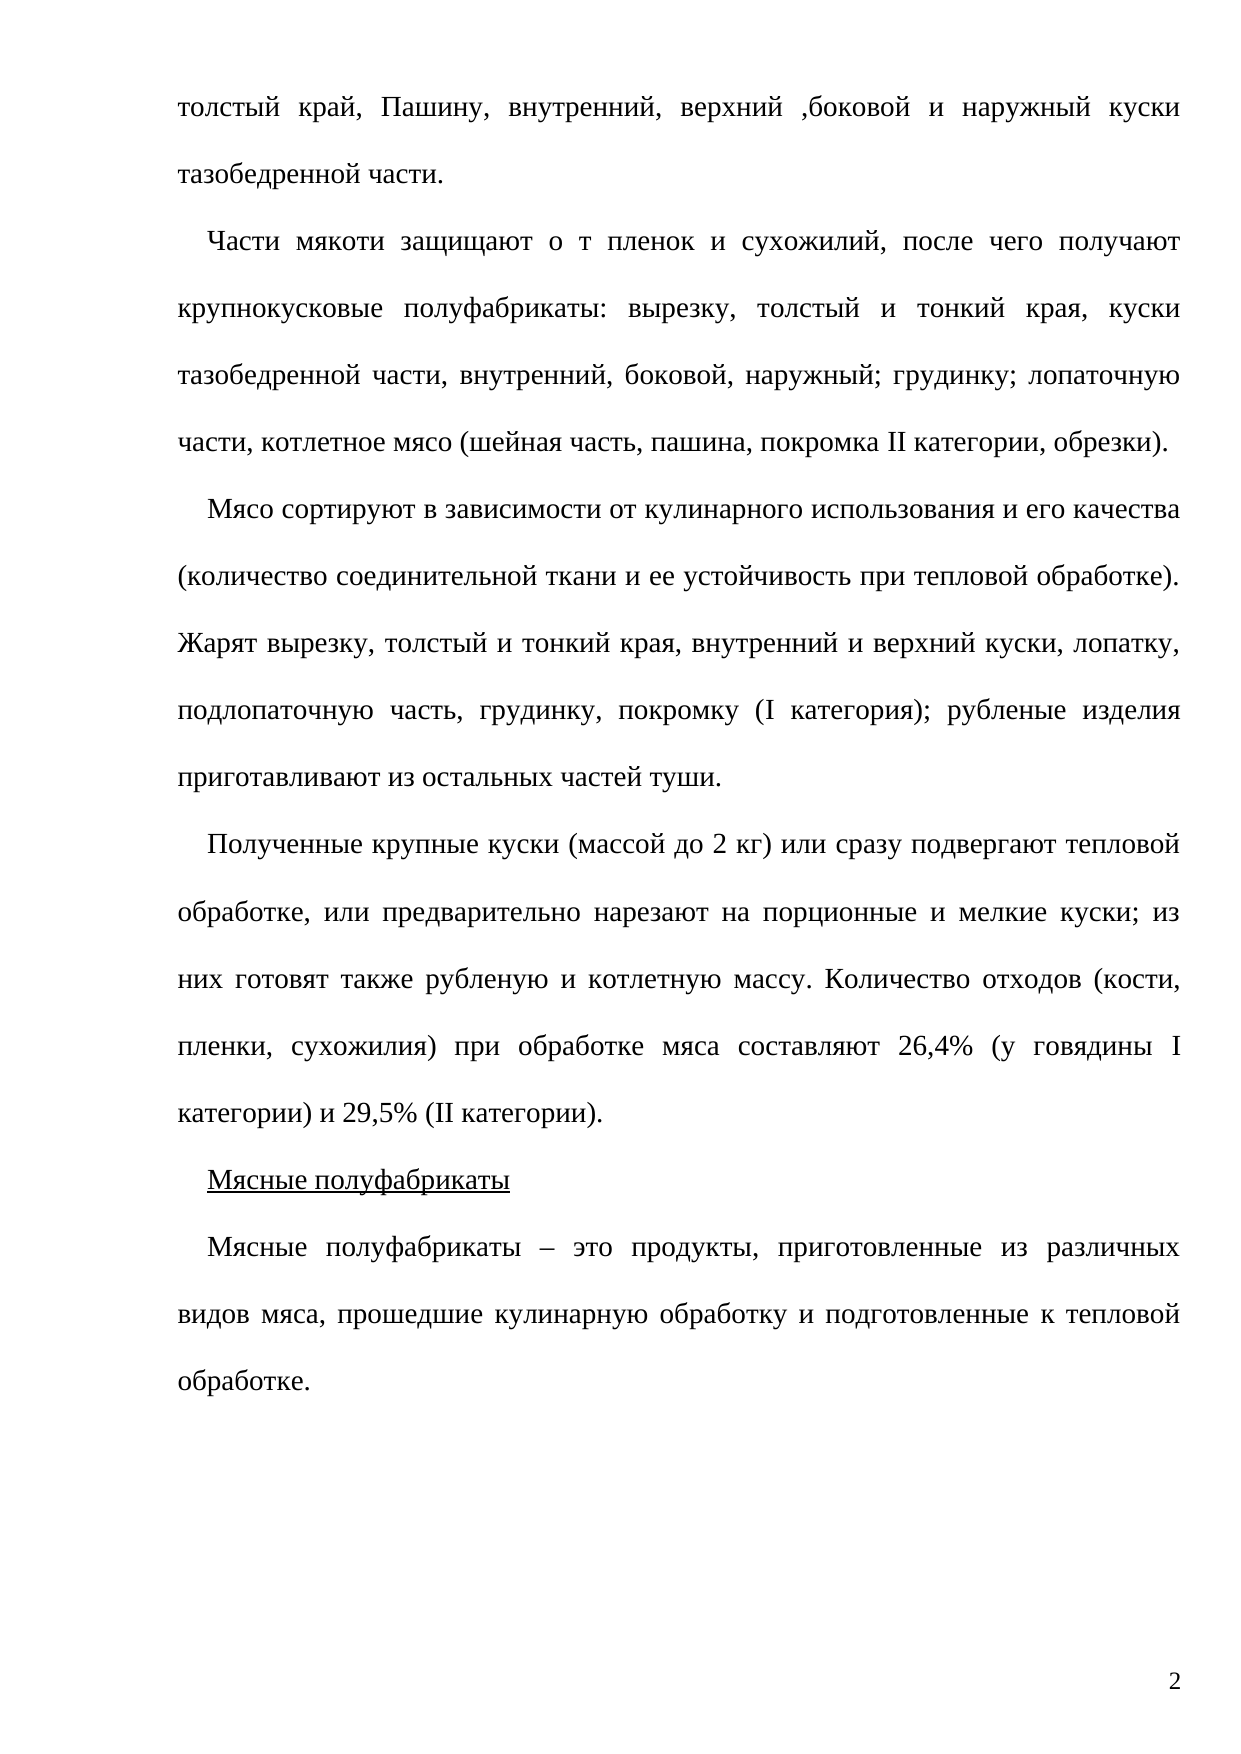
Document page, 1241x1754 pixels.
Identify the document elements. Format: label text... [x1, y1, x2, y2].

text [177, 89, 1181, 189]
text Мясные полуфабрикаты – это продукты, приготовленные из различных видов мяса, прошедшие кулинарную обработку и подготовленные к тепловой обработке. [177, 1229, 1181, 1397]
text Мясные полуфабрикаты [177, 1162, 1181, 1196]
text Части мякоти защищают о т пленок и сухожилий, после чего получают крупнокусковые полуфабрикаты: вырезку, толстый и тонкий края, куски тазобедренной части, внутренний, боковой, наружный; грудинку; лопаточную части, котлетное мясо (шейная часть, пашина, покромка II категории, обрезки). [177, 223, 1181, 458]
text Полученные крупные куски (массой до 2 кг) или сразу подвергают тепловой обработке, или предварительно нарезают на порционные и мелкие куски; из них готовят также рубленую и котлетную массу. Количество отходов (кости, пленки, сухожилия) при обработке мяса составляют 26,4% (у говядины I категории) и 29,5% (II категории). [177, 827, 1181, 1128]
text Мясо сортируют в зависимости от кулинарного использования и его качества (количество соединительной ткани и ее устойчивость при тепловой обработке). Жарят вырезку, толстый и тонкий края, внутренний и верхний куски, лопатку, подлопаточную часть, грудинку, покромку (I категория); рубленые изделия приготавливают из остальных частей туши. [177, 491, 1181, 793]
